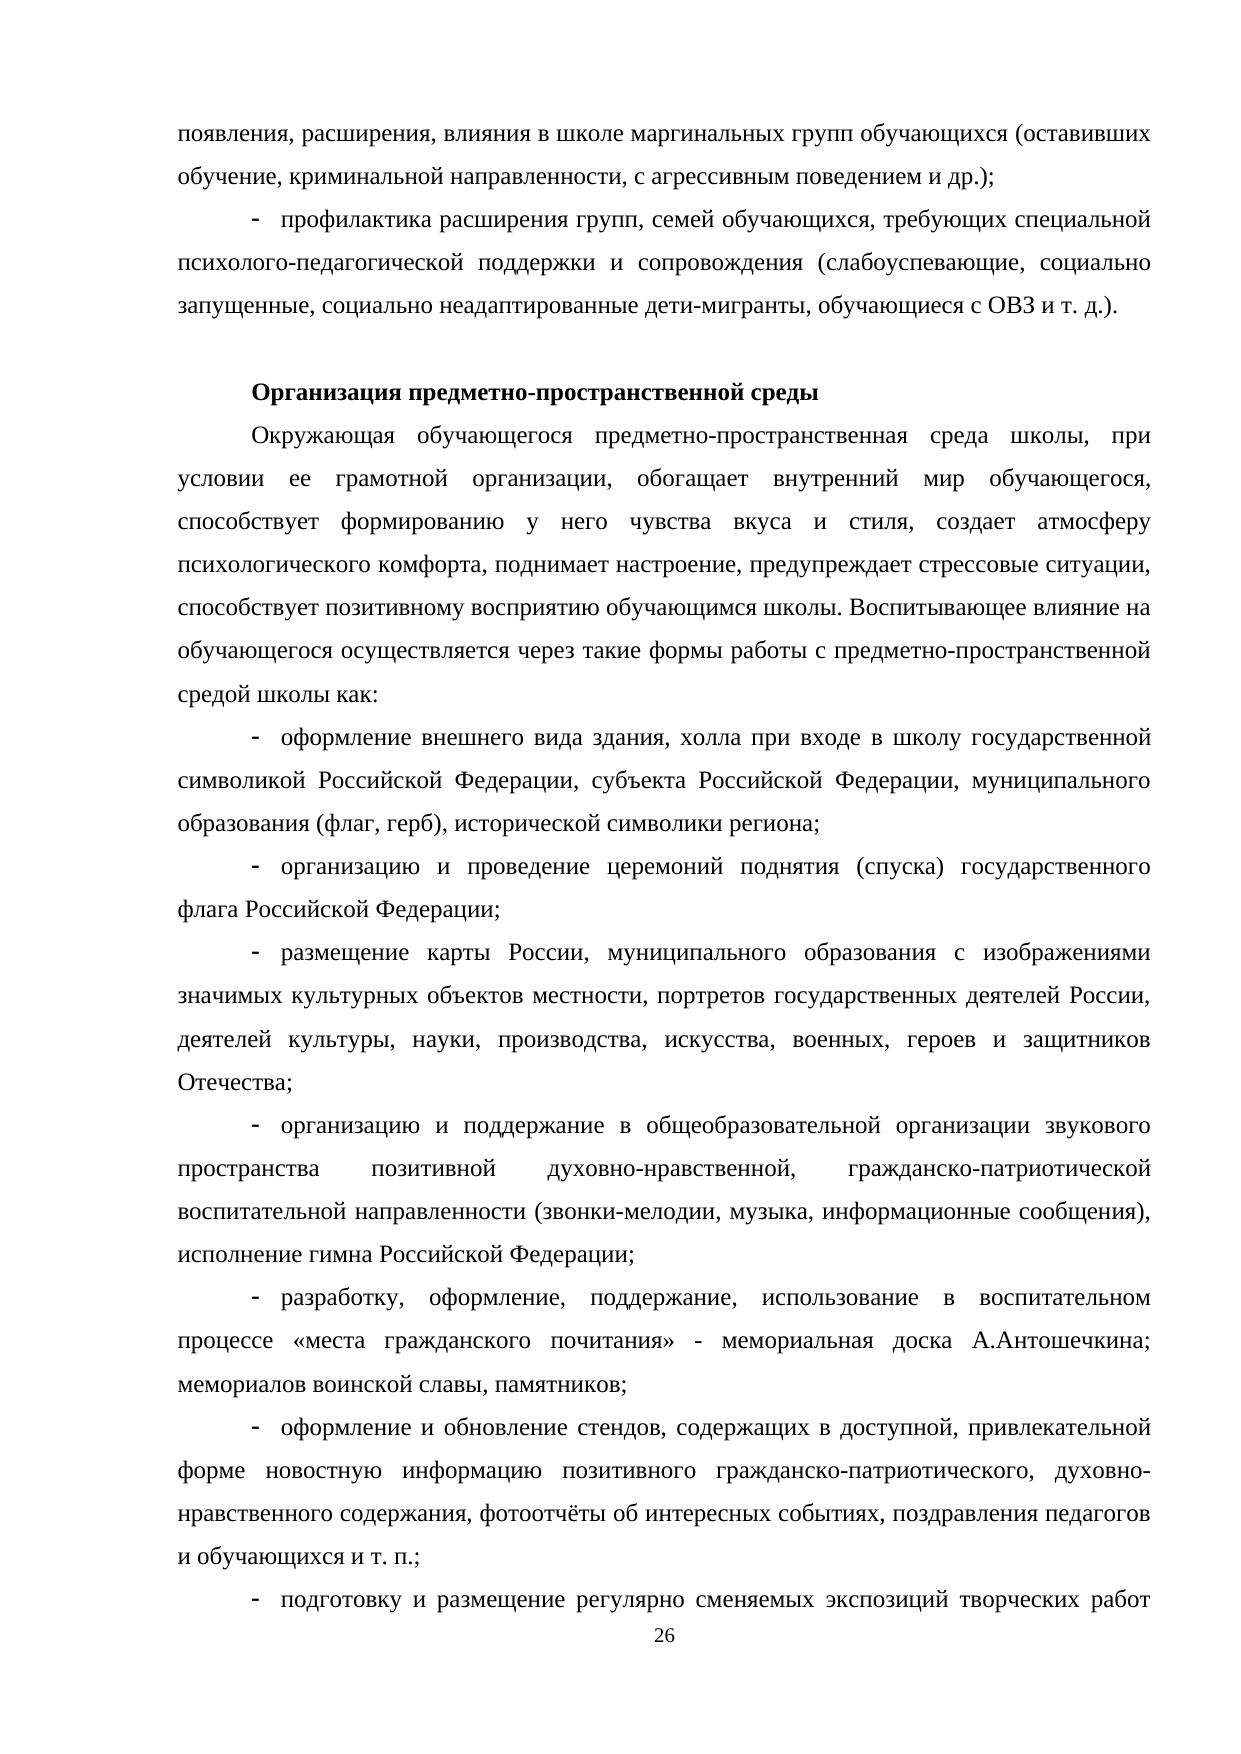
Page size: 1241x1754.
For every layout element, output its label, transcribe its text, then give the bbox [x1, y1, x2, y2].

list разработку, оформление, поддержание, использование в воспитательном процессе «места гражданского почитания» - мемориальная доска А.Антошечкина; мемориалов воинской славы, памятников; [177, 1282, 1152, 1397]
list организацию и поддержание в общеобразовательной организации звукового пространства позитивной духовно-нравственной, гражданско-патриотической воспитательной направленности (звонки-мелодии, музыка, информационные сообщения), исполнение гимна Российской Федерации; [177, 1110, 1152, 1268]
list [177, 118, 1152, 190]
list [177, 1584, 1152, 1613]
list размещение карты России, муниципального образования с изображениями значимых культурных объектов местности, портретов государственных деятелей России, деятелей культуры, науки, производства, искусства, военных, героев и защитников Отечества; [177, 937, 1152, 1096]
text Организация предметно-пространственной среды [177, 377, 1152, 406]
list оформление внешнего вида здания, холла при входе в школу государственной символикой Российской Федерации, субъекта Российской Федерации, муниципального образования (флаг, герб), исторической символики региона; [177, 722, 1152, 837]
list оформление и обновление стендов, содержащих в доступной, привлекательной форме новостную информацию позитивного гражданско-патриотического, духовно-нравственного содержания, фотоотчёты об интересных событиях, поздравления педагогов и обучающихся и т. п.; [177, 1412, 1152, 1570]
list профилактика расширения групп, семей обучающихся, требующих специальной психолого-педагогической поддержки и сопровождения (слабоуспевающие, социально запущенные, социально неадаптированные дети-мигранты, обучающиеся с ОВЗ и т. д.). [177, 204, 1152, 319]
list организацию и проведение церемоний поднятия (спуска) государственного флага Российской Федерации; [177, 851, 1152, 923]
text Окружающая обучающегося предметно-пространственная среда школы, при условии ее грамотной организации, обогащает внутренний мир обучающегося, способствует формированию у него чувства вкуса и стиля, создает атмосферу психологического комфорта, поднимает настроение, предупреждает стрессовые ситуации, способствует позитивному восприятию обучающимся школы. Воспитывающее влияние на обучающегося осуществляется через такие формы работы с предметно-пространственной средой школы как: [177, 420, 1152, 707]
